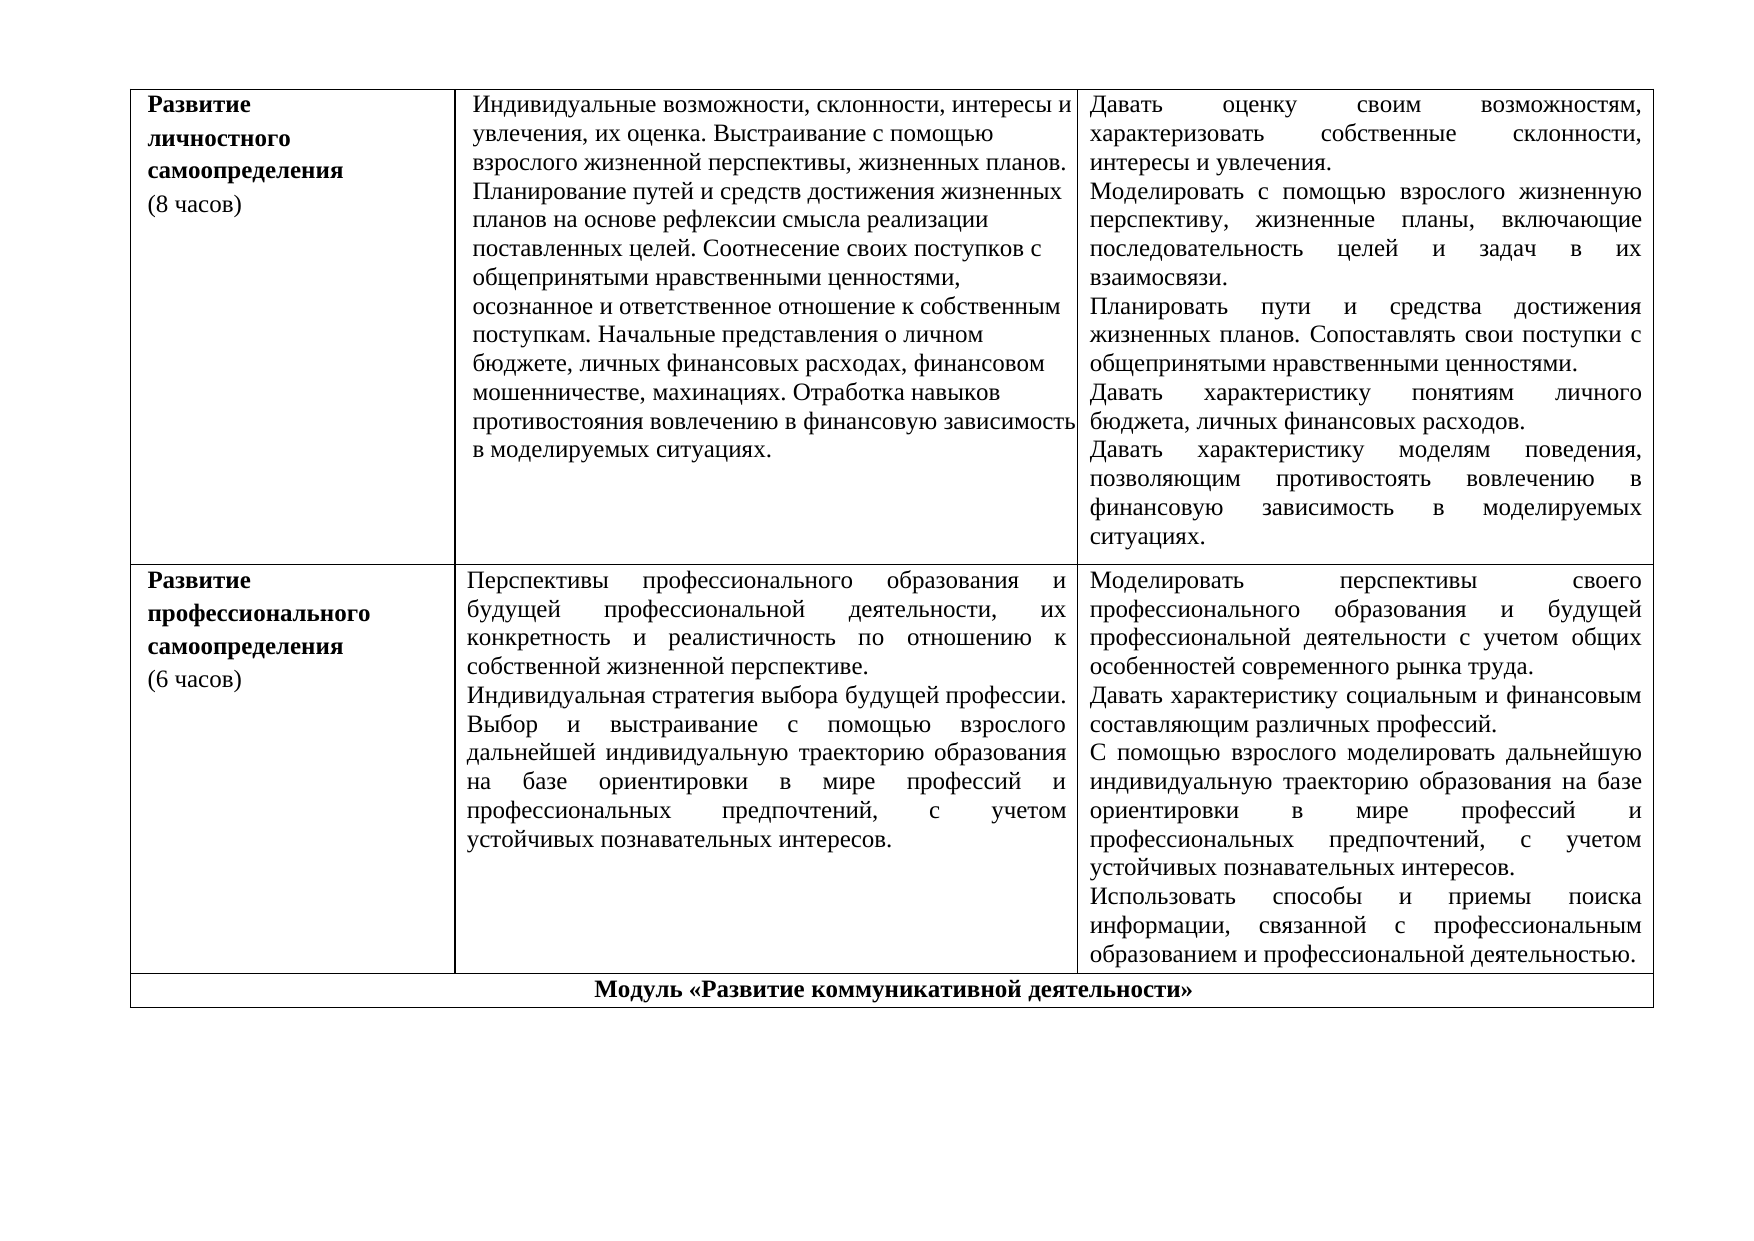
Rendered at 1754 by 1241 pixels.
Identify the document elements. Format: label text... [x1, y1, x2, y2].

table_cell Модуль «Развитие коммуникативной деятельности» [131, 974, 1653, 1007]
table_cell Моделировать перспективы своего профессионального образования и будущей профессиональной деятельности с учетом общих особенностей современного рынка труда. Давать характеристику социальным и финансовым составляющим различных профессий. С помощью взрослого моделировать дальнейшую индивидуальную траекторию образования на базе ориентировки в мире профессий и профессиональных предпочтений, с учетом устойчивых познавательных интересов. Использовать способы и приемы поиска информации, связанной с профессиональным образованием и профессиональной деятельностью. [1078, 565, 1653, 973]
table_cell Индивидуальные возможности, склонности, интересы и увлечения, их оценка. Выстраивание с помощью взрослого жизненной перспективы, жизненных планов. Планирование путей и средств достижения жизненных планов на основе рефлексии смысла реализации поставленных целей. Соотнесение своих поступков с общепринятыми нравственными ценностями, осознанное и ответственное отношение к собственным поступкам. Начальные представления о личном бюджете, личных финансовых расходах, финансовом мошенничестве, махинациях. Отработка навыков противостояния вовлечению в финансовую зависимость в моделируемых ситуациях. [456, 90, 1077, 564]
table_cell Развитие личностного самоопределения (8 часов) [131, 90, 454, 564]
table_cell Перспективы профессионального образования и будущей профессиональной деятельности, их конкретность и реалистичность по отношению к собственной жизненной перспективе. Индивидуальная стратегия выбора будущей профессии. Выбор и выстраивание с помощью взрослого дальнейшей индивидуальную траекторию образования на базе ориентировки в мире профессий и профессиональных предпочтений, с учетом устойчивых познавательных интересов. [456, 565, 1077, 973]
table_cell Давать оценку своим возможностям, характеризовать собственные склонности, интересы и увлечения. Моделировать с помощью взрослого жизненную перспективу, жизненные планы, включающие последовательность целей и задач в их взаимосвязи. Планировать пути и средства достижения жизненных планов. Сопоставлять свои поступки с общепринятыми нравственными ценностями. Давать характеристику понятиям личного бюджета, личных финансовых расходов. Давать характеристику моделям поведения, позволяющим противостоять вовлечению в финансовую зависимость в моделируемых ситуациях. [1078, 90, 1653, 564]
table_cell Развитие профессионального самоопределения (6 часов) [131, 565, 454, 973]
